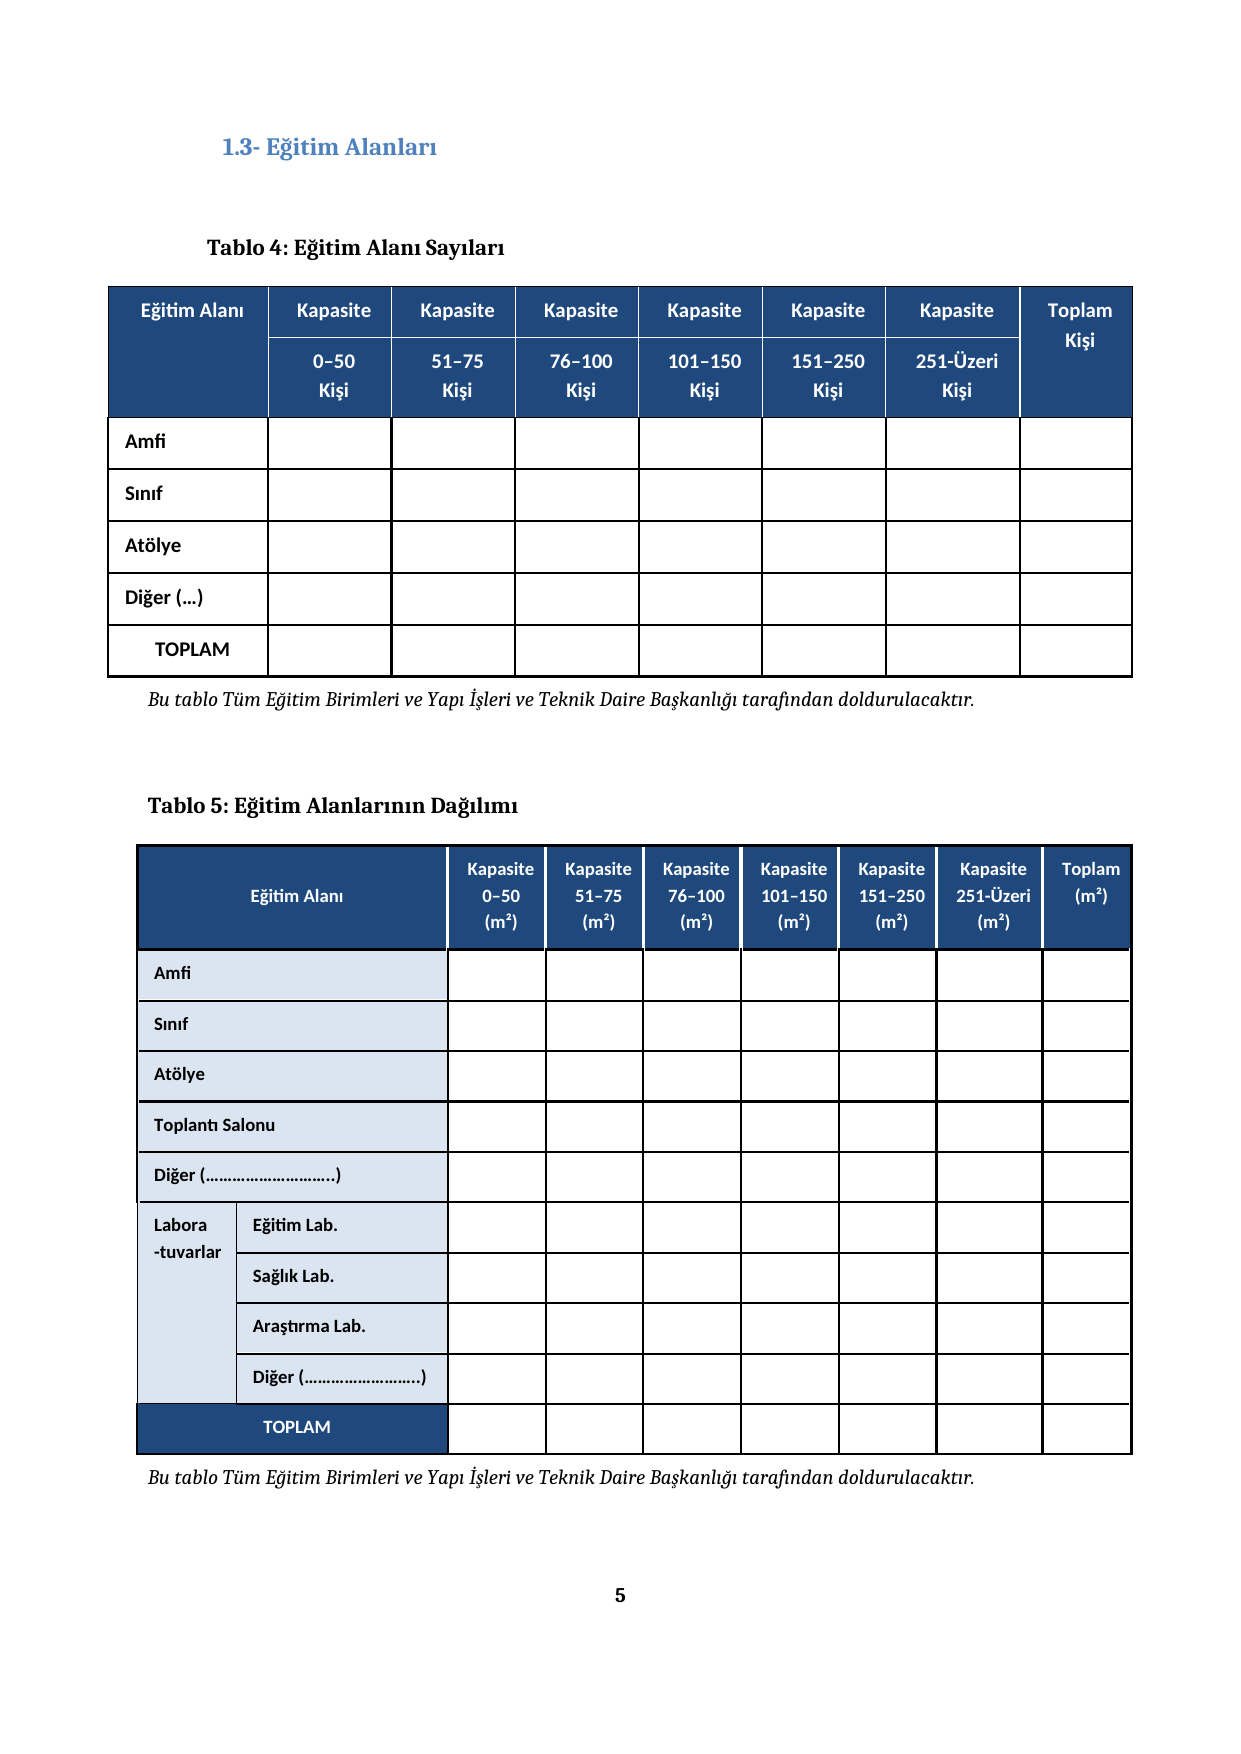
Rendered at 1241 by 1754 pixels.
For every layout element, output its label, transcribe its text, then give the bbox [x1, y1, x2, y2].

table_cell [393, 470, 514, 520]
table_cell [1044, 1302, 1130, 1352]
table_cell [938, 1254, 1041, 1302]
table_cell 76–100 Kişi [516, 338, 638, 417]
table_cell Diğer (………………………..) [138, 1151, 447, 1201]
table_cell [1044, 1201, 1130, 1252]
table_cell [640, 522, 761, 572]
table_cell [887, 574, 1019, 623]
table_cell [644, 1153, 740, 1201]
table_cell [1021, 574, 1131, 623]
table_cell [1044, 1353, 1130, 1403]
table_cell [840, 1254, 935, 1302]
table_cell [840, 1153, 935, 1201]
table_cell [887, 626, 1019, 675]
table_cell [938, 951, 1041, 999]
table_cell [742, 1103, 838, 1151]
table_cell [547, 1052, 642, 1100]
table_cell [742, 1002, 838, 1050]
table_header Kapasite [886, 287, 1019, 337]
table_cell [449, 1002, 545, 1050]
table_cell Amfi [138, 951, 447, 999]
table_cell [269, 626, 390, 675]
table_cell [449, 1254, 545, 1302]
table_cell TOPLAM [138, 1403, 447, 1453]
table_cell [1021, 522, 1131, 572]
table_cell Amfi [109, 418, 267, 468]
table_cell [516, 470, 638, 520]
table_cell [938, 1153, 1041, 1201]
table_cell [938, 1203, 1041, 1252]
table_cell [742, 951, 838, 999]
table_cell [644, 1103, 740, 1151]
table_cell [547, 1002, 642, 1050]
table_header Kapasite [516, 287, 638, 337]
text Bu tablo Tüm Eğitim Birimleri ve Yapı İşleri ve Teknik Daire Başkanlığı tarafından doldurulacaktır. [148, 688, 1092, 712]
table_cell [1044, 948, 1130, 999]
table_cell [840, 1203, 935, 1252]
table_cell 151–250 Kişi [763, 338, 885, 417]
table_cell 0–50 Kişi [269, 338, 391, 417]
table_cell [840, 1103, 935, 1151]
table_cell [516, 418, 638, 468]
table_cell [938, 1304, 1041, 1352]
table_cell [449, 1103, 545, 1151]
table_cell [1044, 1252, 1130, 1302]
table_header Kapasite 51–75 (m²) [547, 847, 642, 948]
table_cell [840, 1304, 935, 1352]
table_header Kapasite [269, 287, 391, 337]
table_header Kapasite 151–250 (m²) [840, 847, 935, 948]
table_cell Eğitim Lab. [237, 1203, 447, 1252]
table_cell [763, 522, 885, 572]
table_cell [938, 1052, 1041, 1100]
table_cell Atölye [109, 522, 267, 572]
table_cell [393, 522, 514, 572]
table_cell Sınıf [138, 1000, 447, 1050]
table_header Eğitim Alanı [109, 287, 268, 417]
table_cell [269, 418, 390, 468]
table_cell [269, 522, 390, 572]
table_cell [393, 574, 514, 623]
table_cell [840, 1052, 935, 1100]
table_header Kapasite 251-Üzeri (m²) [938, 847, 1041, 948]
table_cell [640, 574, 761, 623]
table_cell [742, 1052, 838, 1100]
table_cell [887, 470, 1019, 520]
table_cell [887, 418, 1019, 468]
table_cell Labora -tuvarlar [138, 1201, 236, 1403]
table_cell [644, 1052, 740, 1100]
table_cell [644, 1405, 740, 1453]
text Tablo 4: Eğitim Alanı Sayıları [148, 235, 1092, 261]
table_cell [1044, 1100, 1130, 1151]
table_cell [742, 1203, 838, 1252]
table_cell [449, 951, 545, 999]
table_header Kapasite [392, 287, 515, 337]
table_cell [393, 626, 514, 675]
table_cell [742, 1254, 838, 1302]
table_cell [640, 418, 761, 468]
table_cell [887, 522, 1019, 572]
table_cell [547, 1355, 642, 1403]
table_cell [547, 1304, 642, 1352]
table_cell [763, 574, 885, 623]
table_header Toplam Kişi [1021, 287, 1132, 417]
table_cell [269, 470, 390, 520]
table_cell [547, 1203, 642, 1252]
table_cell [742, 1405, 838, 1453]
table_cell [547, 1153, 642, 1201]
table_header Kapasite 76–100 (m²) [645, 847, 739, 948]
table_cell Araştırma Lab. [237, 1304, 447, 1352]
table_cell [763, 470, 885, 520]
table_cell [742, 1355, 838, 1403]
table_cell 51–75 Kişi [392, 338, 515, 417]
table_cell [840, 951, 935, 999]
table_cell [644, 1254, 740, 1302]
table_cell [644, 1355, 740, 1403]
text 1.3- Eğitim Alanları [148, 133, 1092, 162]
table_header Kapasite 101–150 (m²) [743, 847, 837, 948]
table_cell [547, 951, 642, 999]
table_cell [640, 626, 761, 675]
table_cell [644, 1002, 740, 1050]
table_cell [938, 1355, 1041, 1403]
table_header Kapasite [763, 287, 885, 337]
table_cell [449, 1405, 545, 1453]
table_cell [1021, 470, 1131, 520]
table_cell [547, 1405, 642, 1453]
table_header Eğitim Alanı [139, 847, 446, 948]
table_header Kapasite 0–50 (m²) [449, 847, 544, 948]
table_cell [1021, 418, 1131, 468]
table_cell Diğer (……………………..) [237, 1355, 447, 1403]
table_cell Sınıf [109, 470, 267, 520]
table_cell [449, 1153, 545, 1201]
table_cell [742, 1153, 838, 1201]
table_cell [449, 1052, 545, 1100]
text Tablo 5: Eğitim Alanlarının Dağılımı [133, 793, 1092, 819]
table_cell [516, 574, 638, 623]
table_cell [644, 951, 740, 999]
table_cell [393, 418, 514, 468]
table_cell Toplantı Salonu [138, 1100, 447, 1151]
table_cell [644, 1304, 740, 1352]
table_cell TOPLAM [109, 626, 267, 675]
table_header Toplam (m²) [1044, 847, 1130, 948]
table_cell [1044, 1151, 1130, 1201]
table_cell [644, 1203, 740, 1252]
table_cell [840, 1355, 935, 1403]
table_cell [449, 1355, 545, 1403]
table_cell Diğer (…) [109, 574, 267, 623]
table_cell Sağlık Lab. [237, 1254, 447, 1302]
table_cell [1021, 626, 1131, 675]
table_cell 101–150 Kişi [639, 338, 762, 417]
table_cell [1044, 1050, 1130, 1100]
table_cell [742, 1304, 838, 1352]
table_cell [938, 1103, 1041, 1151]
table_cell [1044, 1000, 1130, 1050]
table_cell [547, 1103, 642, 1151]
table_cell [547, 1254, 642, 1302]
table_cell [938, 1405, 1041, 1453]
table_header Kapasite [639, 287, 762, 337]
text Bu tablo Tüm Eğitim Birimleri ve Yapı İşleri ve Teknik Daire Başkanlığı tarafından doldurulacaktır. [148, 1466, 1092, 1490]
table_cell [840, 1405, 935, 1453]
table_cell [1044, 1403, 1130, 1453]
table_cell Atölye [138, 1050, 447, 1100]
table_cell [449, 1304, 545, 1352]
table_cell 251-Üzeri Kişi [886, 338, 1019, 417]
table_cell [763, 626, 885, 675]
table_cell [269, 574, 390, 623]
table_cell [938, 1002, 1041, 1050]
table_cell [516, 522, 638, 572]
table_cell [516, 626, 638, 675]
table_cell [449, 1203, 545, 1252]
table_cell [840, 1002, 935, 1050]
table_cell [763, 418, 885, 468]
table_cell [640, 470, 761, 520]
